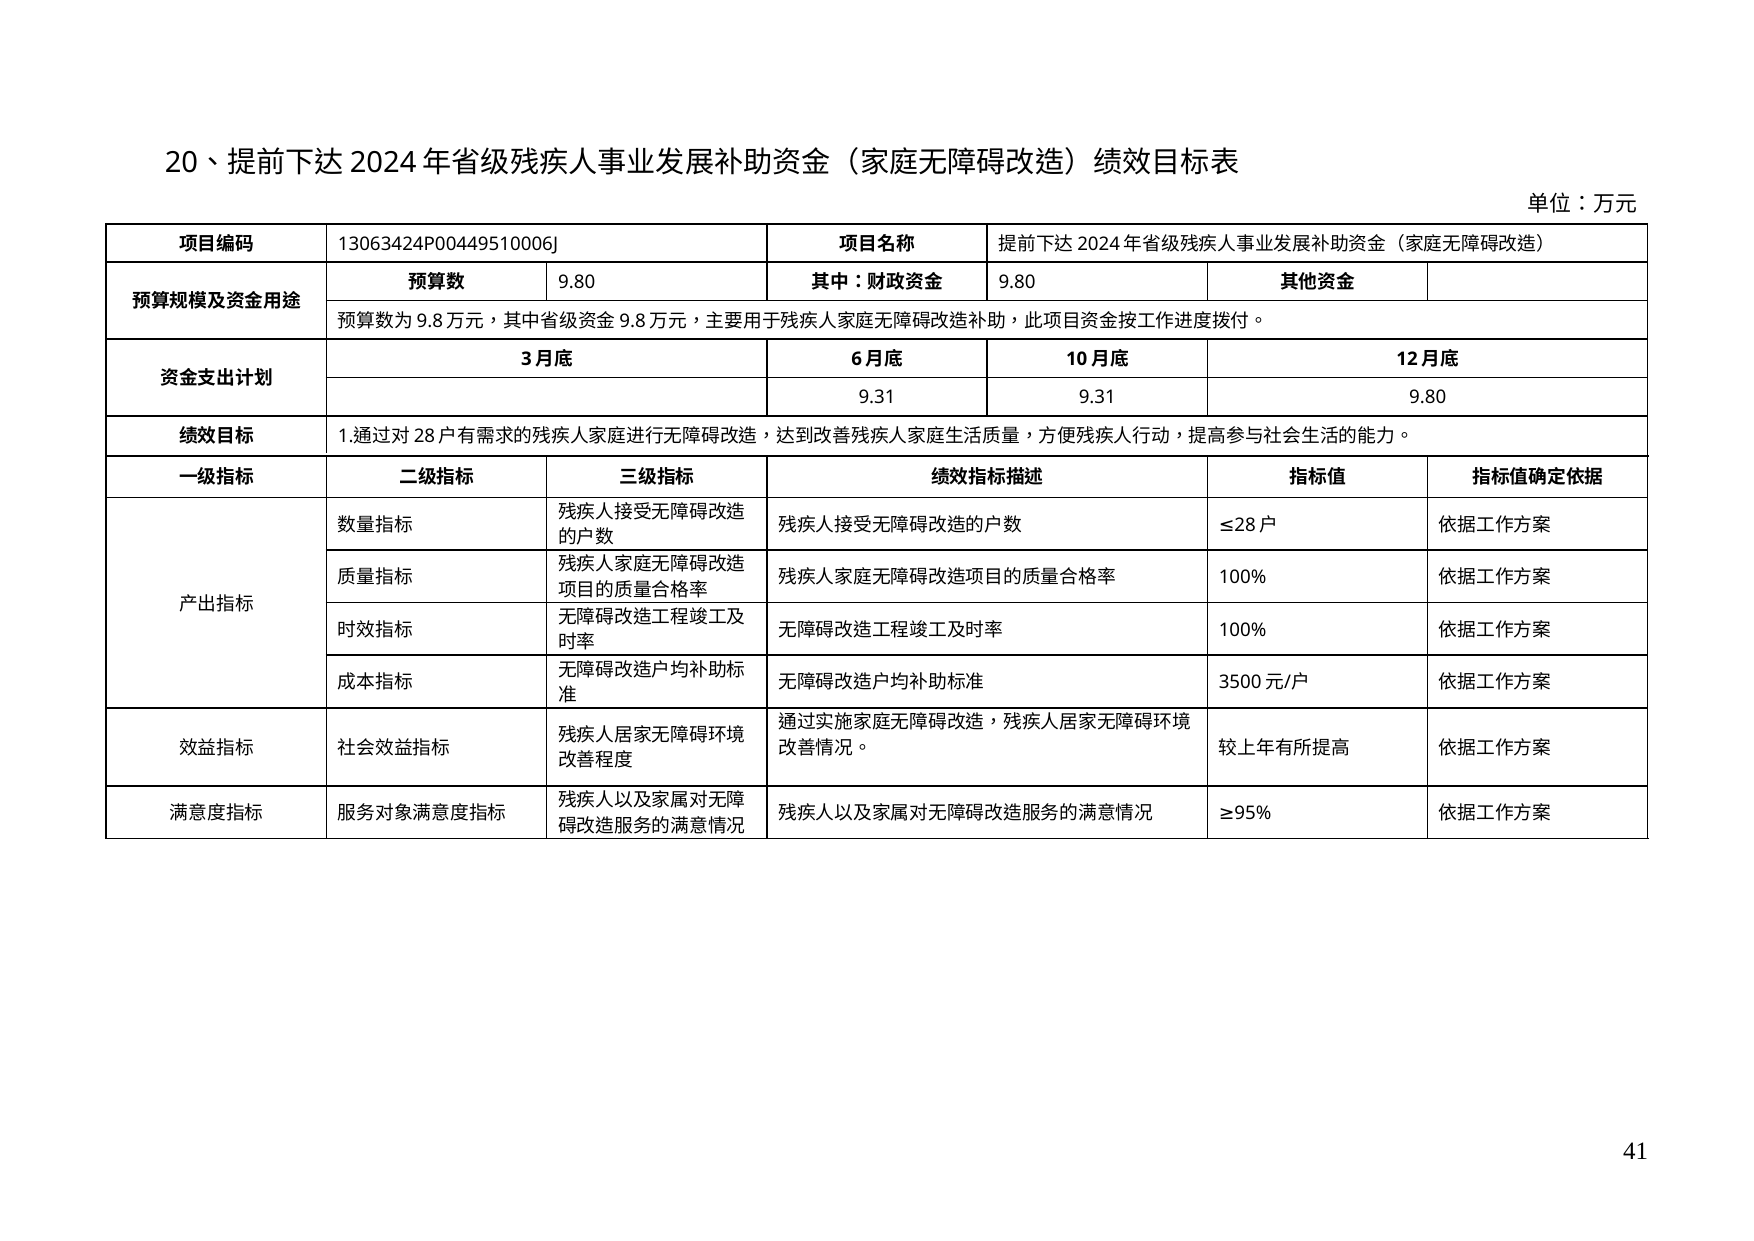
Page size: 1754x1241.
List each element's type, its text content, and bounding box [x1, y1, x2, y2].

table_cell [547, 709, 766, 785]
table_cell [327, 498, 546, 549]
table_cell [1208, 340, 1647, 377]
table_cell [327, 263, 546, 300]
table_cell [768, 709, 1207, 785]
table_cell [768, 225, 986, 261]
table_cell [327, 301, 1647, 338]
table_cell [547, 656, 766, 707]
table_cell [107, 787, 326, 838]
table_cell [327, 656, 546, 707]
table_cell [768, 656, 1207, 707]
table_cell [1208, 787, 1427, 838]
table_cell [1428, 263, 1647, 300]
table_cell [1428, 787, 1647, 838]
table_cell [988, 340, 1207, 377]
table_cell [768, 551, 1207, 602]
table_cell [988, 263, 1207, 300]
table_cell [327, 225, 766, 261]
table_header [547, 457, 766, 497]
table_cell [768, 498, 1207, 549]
text 20、提前下达2024年省级残疾人事业发展补助资金（家庭无障碍改造）绩效目标表 [106, 142, 1648, 181]
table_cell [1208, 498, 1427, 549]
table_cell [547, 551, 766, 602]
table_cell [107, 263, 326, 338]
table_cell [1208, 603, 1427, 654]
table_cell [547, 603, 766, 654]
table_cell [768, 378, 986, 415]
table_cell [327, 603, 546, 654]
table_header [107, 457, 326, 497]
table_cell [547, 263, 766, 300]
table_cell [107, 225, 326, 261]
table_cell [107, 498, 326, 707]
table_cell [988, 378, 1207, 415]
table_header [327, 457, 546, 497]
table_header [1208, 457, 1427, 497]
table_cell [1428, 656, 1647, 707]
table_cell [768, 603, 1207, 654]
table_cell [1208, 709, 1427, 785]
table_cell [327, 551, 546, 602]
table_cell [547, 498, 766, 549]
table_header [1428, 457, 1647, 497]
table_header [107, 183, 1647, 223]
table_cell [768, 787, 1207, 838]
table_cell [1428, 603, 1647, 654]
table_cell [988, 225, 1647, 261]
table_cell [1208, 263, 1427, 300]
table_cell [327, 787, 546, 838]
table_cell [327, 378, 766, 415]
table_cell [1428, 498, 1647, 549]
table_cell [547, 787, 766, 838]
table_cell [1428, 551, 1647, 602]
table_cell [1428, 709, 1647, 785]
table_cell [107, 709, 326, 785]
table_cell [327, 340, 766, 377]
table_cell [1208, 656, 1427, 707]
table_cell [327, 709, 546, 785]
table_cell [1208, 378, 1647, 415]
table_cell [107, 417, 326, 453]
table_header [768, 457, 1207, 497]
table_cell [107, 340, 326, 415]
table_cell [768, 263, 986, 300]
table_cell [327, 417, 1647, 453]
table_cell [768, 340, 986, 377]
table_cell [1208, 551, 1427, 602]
